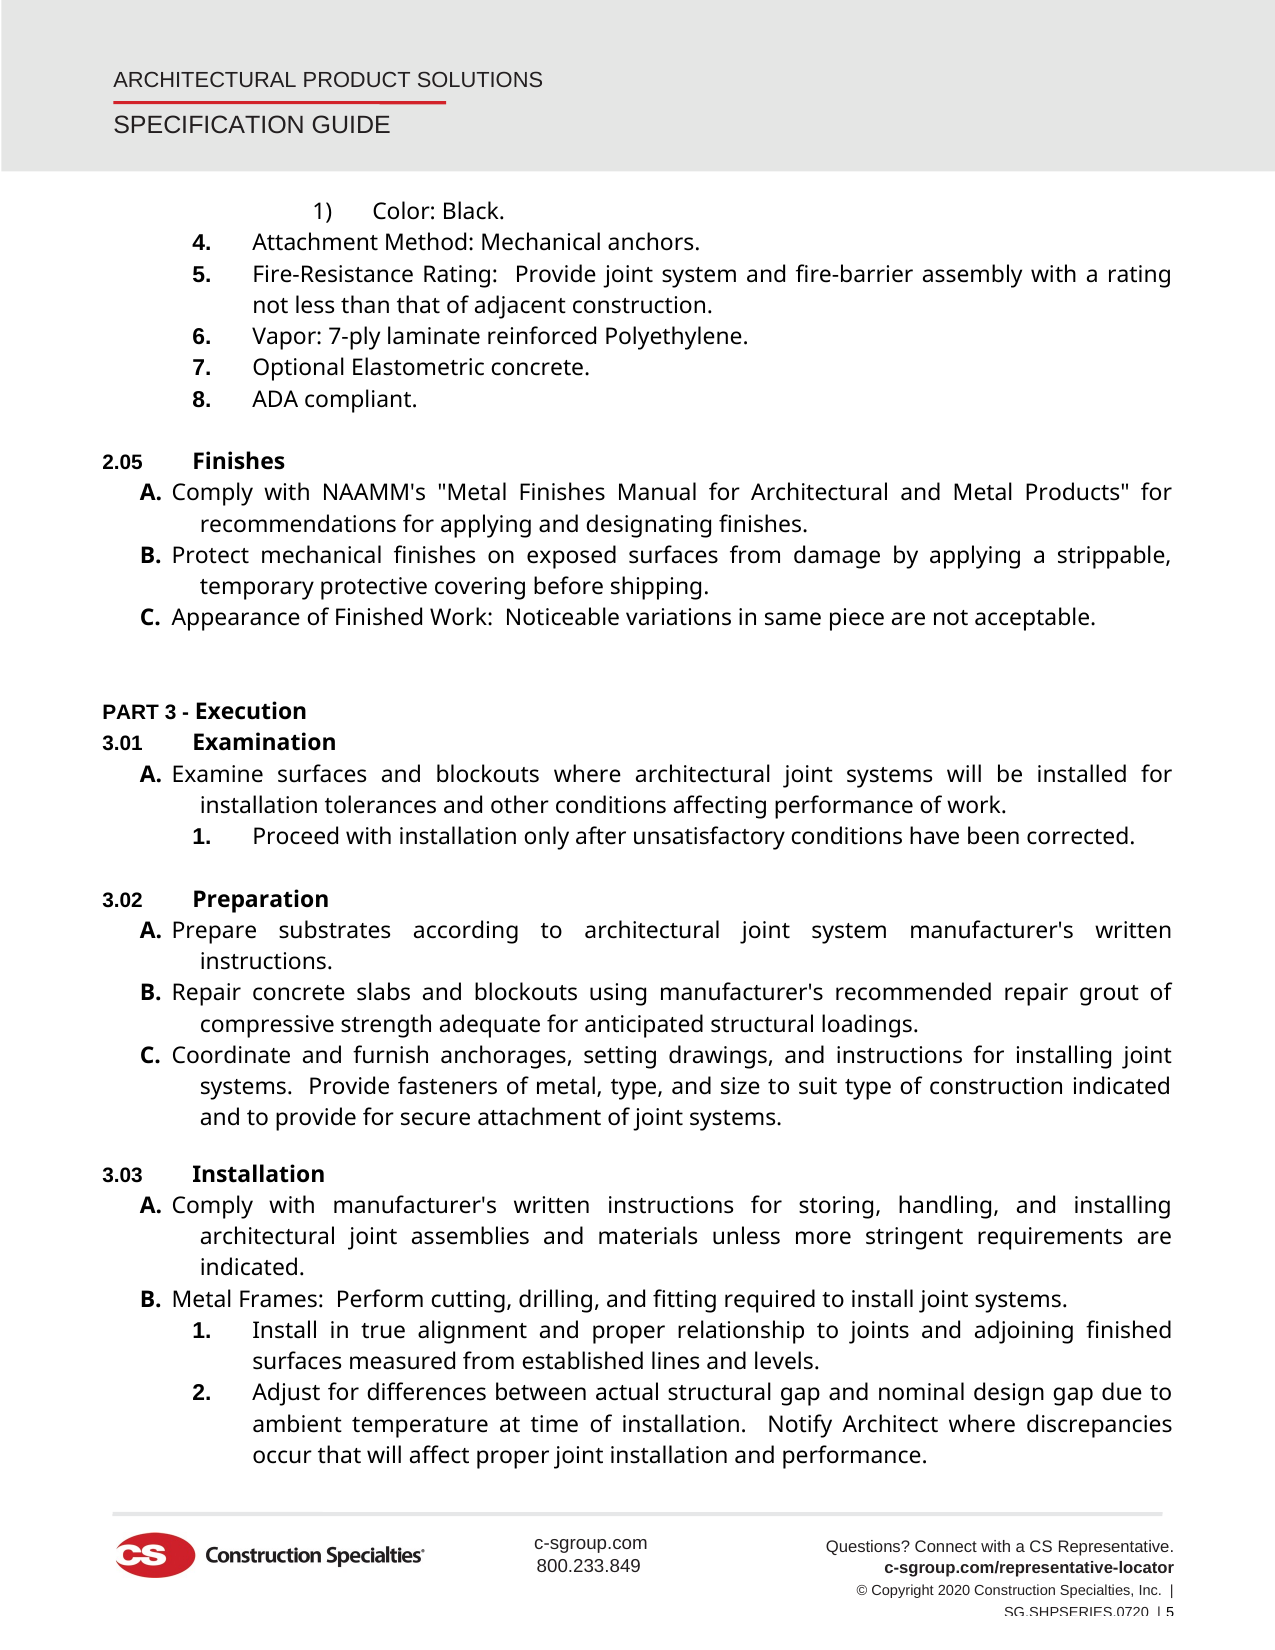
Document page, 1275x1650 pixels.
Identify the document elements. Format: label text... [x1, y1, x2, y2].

text Repair concrete slabs and blockouts using manufacturer's recommended repair grout of compressive strength adequate for anticipated structural loadings. [139, 976, 1173, 1039]
text Vapor: 7-ply laminate reinforced Polyethylene. [192, 320, 1173, 351]
text Finishes [102, 445, 1173, 476]
text Comply with manufacturer's written instructions for storing, handling, and installing architectural joint assemblies and materials unless more stringent requirements are indicated. [139, 1189, 1173, 1282]
text Optional Elastometric concrete. [192, 351, 1173, 382]
text ADA compliant. [192, 382, 1173, 414]
text Proceed with installation only after unsatisfactory conditions have been corrected. [192, 820, 1173, 851]
text Appearance of Finished Work: Noticeable variations in same piece are not acceptable. [139, 601, 1173, 632]
text Attachment Method: Mechanical anchors. [192, 226, 1173, 257]
text Prepare substrates according to architectural joint system manufacturer's written instructions. [139, 914, 1173, 976]
text Installation [102, 1157, 1173, 1189]
text Metal Frames: Perform cutting, drilling, and fitting required to install joint systems. [139, 1282, 1173, 1314]
text Preparation [102, 882, 1173, 914]
text Protect mechanical finishes on exposed surfaces from damage by applying a strippable, temporary protective covering before shipping. [139, 539, 1173, 601]
text Execution [102, 695, 1173, 726]
picture [115, 1532, 425, 1578]
text Color: Black. [312, 195, 1173, 226]
text Fire-Resistance Rating: Provide joint system and fire-barrier assembly with a rating not less than that of adjacent construction. [192, 257, 1173, 320]
text Examination [102, 726, 1173, 757]
text Comply with NAAMM's "Metal Finishes Manual for Architectural and Metal Products" for recommendations for applying and designating finishes. [139, 476, 1173, 539]
text Coordinate and furnish anchorages, setting drawings, and instructions for installing joint systems. Provide fasteners of metal, type, and size to suit type of construction indicated and to provide for secure attachment of joint systems. [139, 1039, 1173, 1132]
text Adjust for differences between actual structural gap and nominal design gap due to ambient temperature at time of installation. Notify Architect where discrepancies occur that will affect proper joint installation and performance. [192, 1376, 1173, 1470]
text Install in true alignment and proper relationship to joints and adjoining finished surfaces measured from established lines and levels. [192, 1314, 1173, 1376]
text Examine surfaces and blockouts where architectural joint systems will be installed for installation tolerances and other conditions affecting performance of work. [139, 757, 1173, 820]
